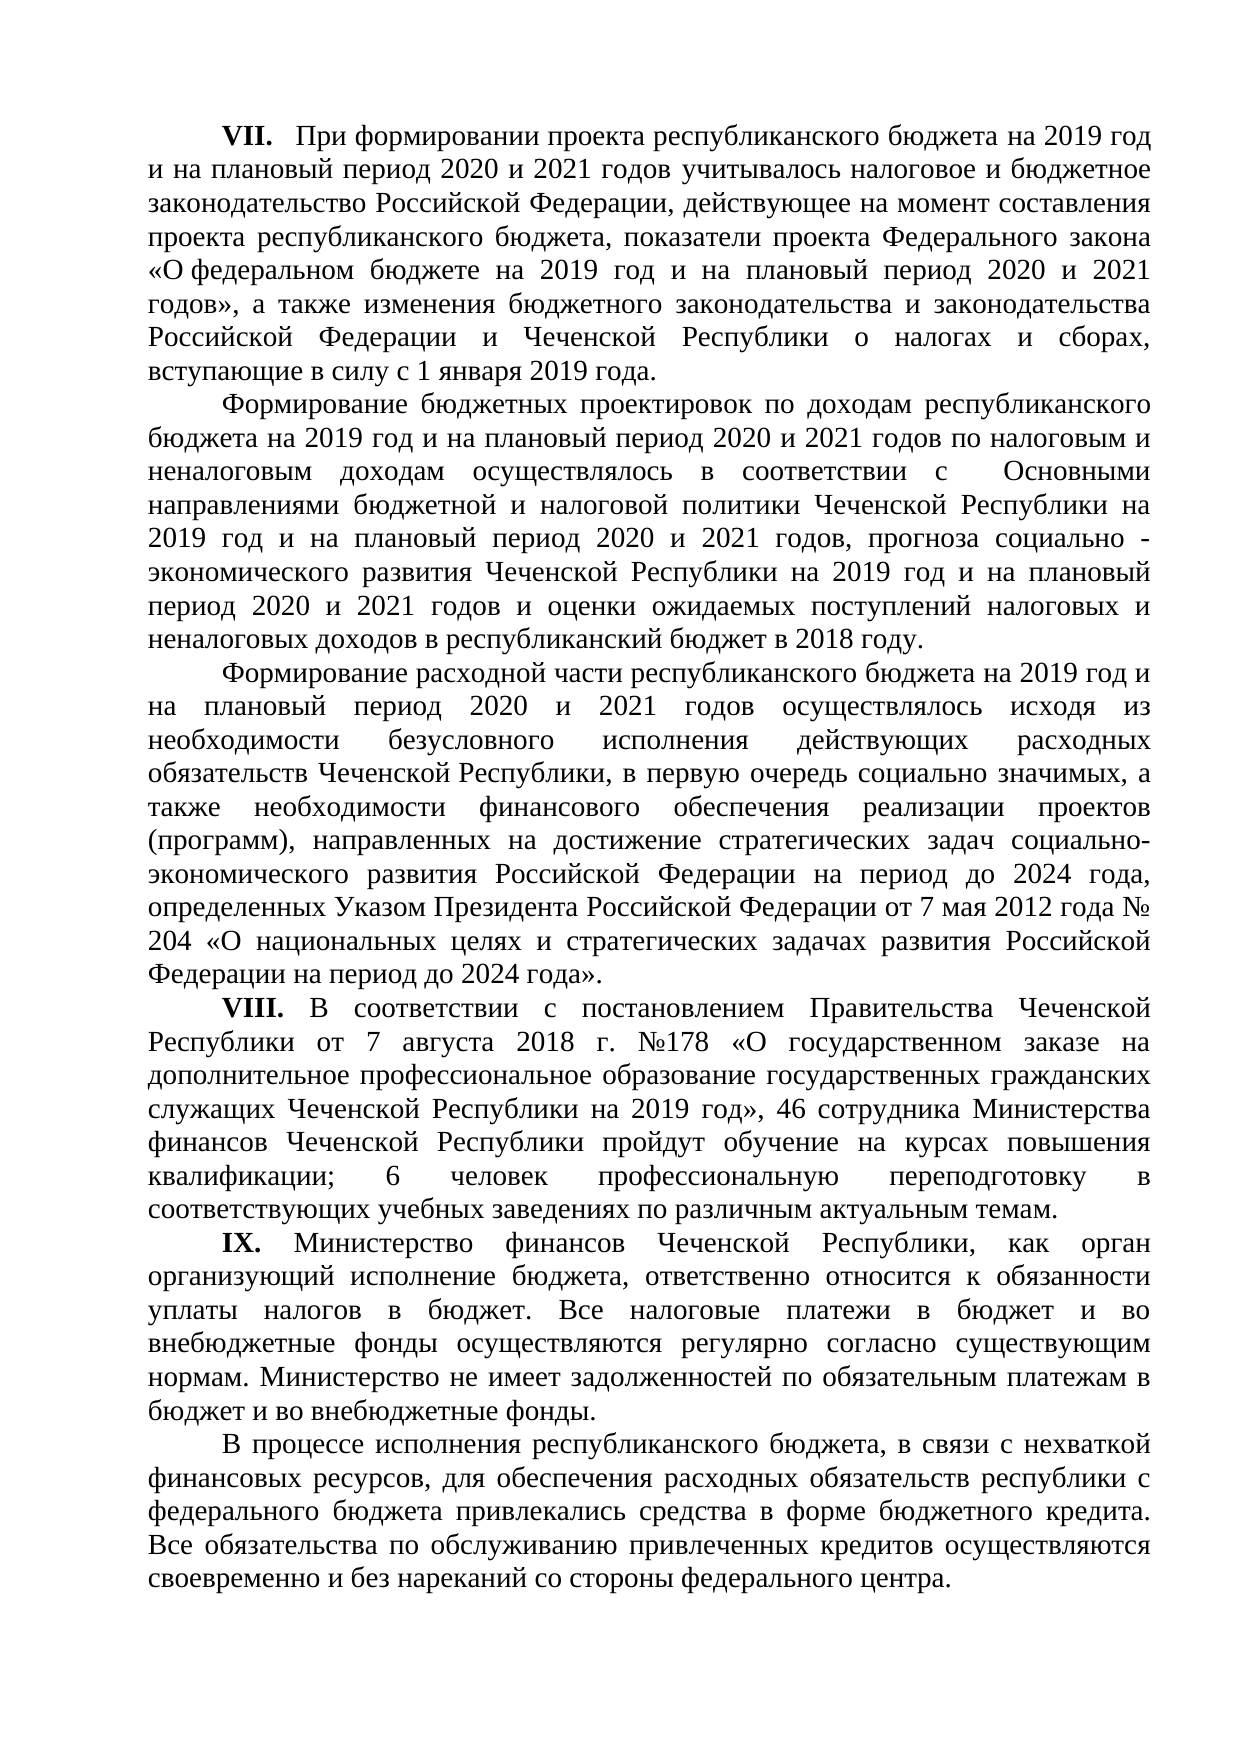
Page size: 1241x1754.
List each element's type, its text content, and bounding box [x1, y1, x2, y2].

text VII. При формировании проекта республиканского бюджета на 2019 год и на плановый период 2020 и 2021 годов учитывалось налоговое и бюджетное законодательство Российской Федерации, действующее на момент составления проекта республиканского бюджета, показатели проекта Федерального закона «О федеральном бюджете на 2019 год и на плановый период 2020 и 2021 годов», а также изменения бюджетного законодательства и законодательства Российской Федерации и Чеченской Республики о налогах и сборах, вступающие в силу с 1 января 2019 года. [148, 118, 1152, 386]
text Формирование бюджетных проектировок по доходам республиканского бюджета на 2019 год и на плановый период 2020 и 2021 годов по налоговым и неналоговым доходам осуществлялось в соответствии с Основными направлениями бюджетной и налоговой политики Чеченской Республики на 2019 год и на плановый период 2020 и 2021 годов, прогноза социально - экономического развития Чеченской Республики на 2019 год и на плановый период 2020 и 2021 годов и оценки ожидаемых поступлений налоговых и неналоговых доходов в республиканский бюджет в 2018 году. [148, 386, 1152, 655]
text VIII. В соответствии с постановлением Правительства Чеченской Республики от 7 августа 2018 г. №178 «О государственном заказе на дополнительное профессиональное образование государственных гражданских служащих Чеченской Республики на 2019 год», 46 сотрудника Министерства финансов Чеченской Республики пройдут обучение на курсах повышения квалификации; 6 человек профессиональную переподготовку в соответствующих учебных заведениях по различным актуальным темам. [148, 990, 1152, 1225]
text В процессе исполнения республиканского бюджета, в связи с нехваткой финансовых ресурсов, для обеспечения расходных обязательств республики с федерального бюджета привлекались средства в форме бюджетного кредита. Все обязательства по обслуживанию привлеченных кредитов осуществляются своевременно и без нареканий со стороны федерального центра. [148, 1426, 1152, 1594]
text IX. Министерство финансов Чеченской Республики, как орган организующий исполнение бюджета, ответственно относится к обязанности уплаты налогов в бюджет. Все налоговые платежи в бюджет и во внебюджетные фонды осуществляются регулярно согласно существующим нормам. Министерство не имеет задолженностей по обязательным платежам в бюджет и во внебюджетные фонды. [148, 1225, 1152, 1426]
text Формирование расходной части республиканского бюджета на 2019 год и на плановый период 2020 и 2021 годов осуществлялось исходя из необходимости безусловного исполнения действующих расходных обязательств Чеченской Республики, в первую очередь социально значимых, а также необходимости финансового обеспечения реализации проектов (программ), направленных на достижение стратегических задач социально-экономического развития Российской Федерации на период до 2024 года, определенных Указом Президента Российской Федерации от 7 мая 2012 года № 204 «О национальных целях и стратегических задачах развития Российской Федерации на период до 2024 года». [148, 655, 1152, 990]
